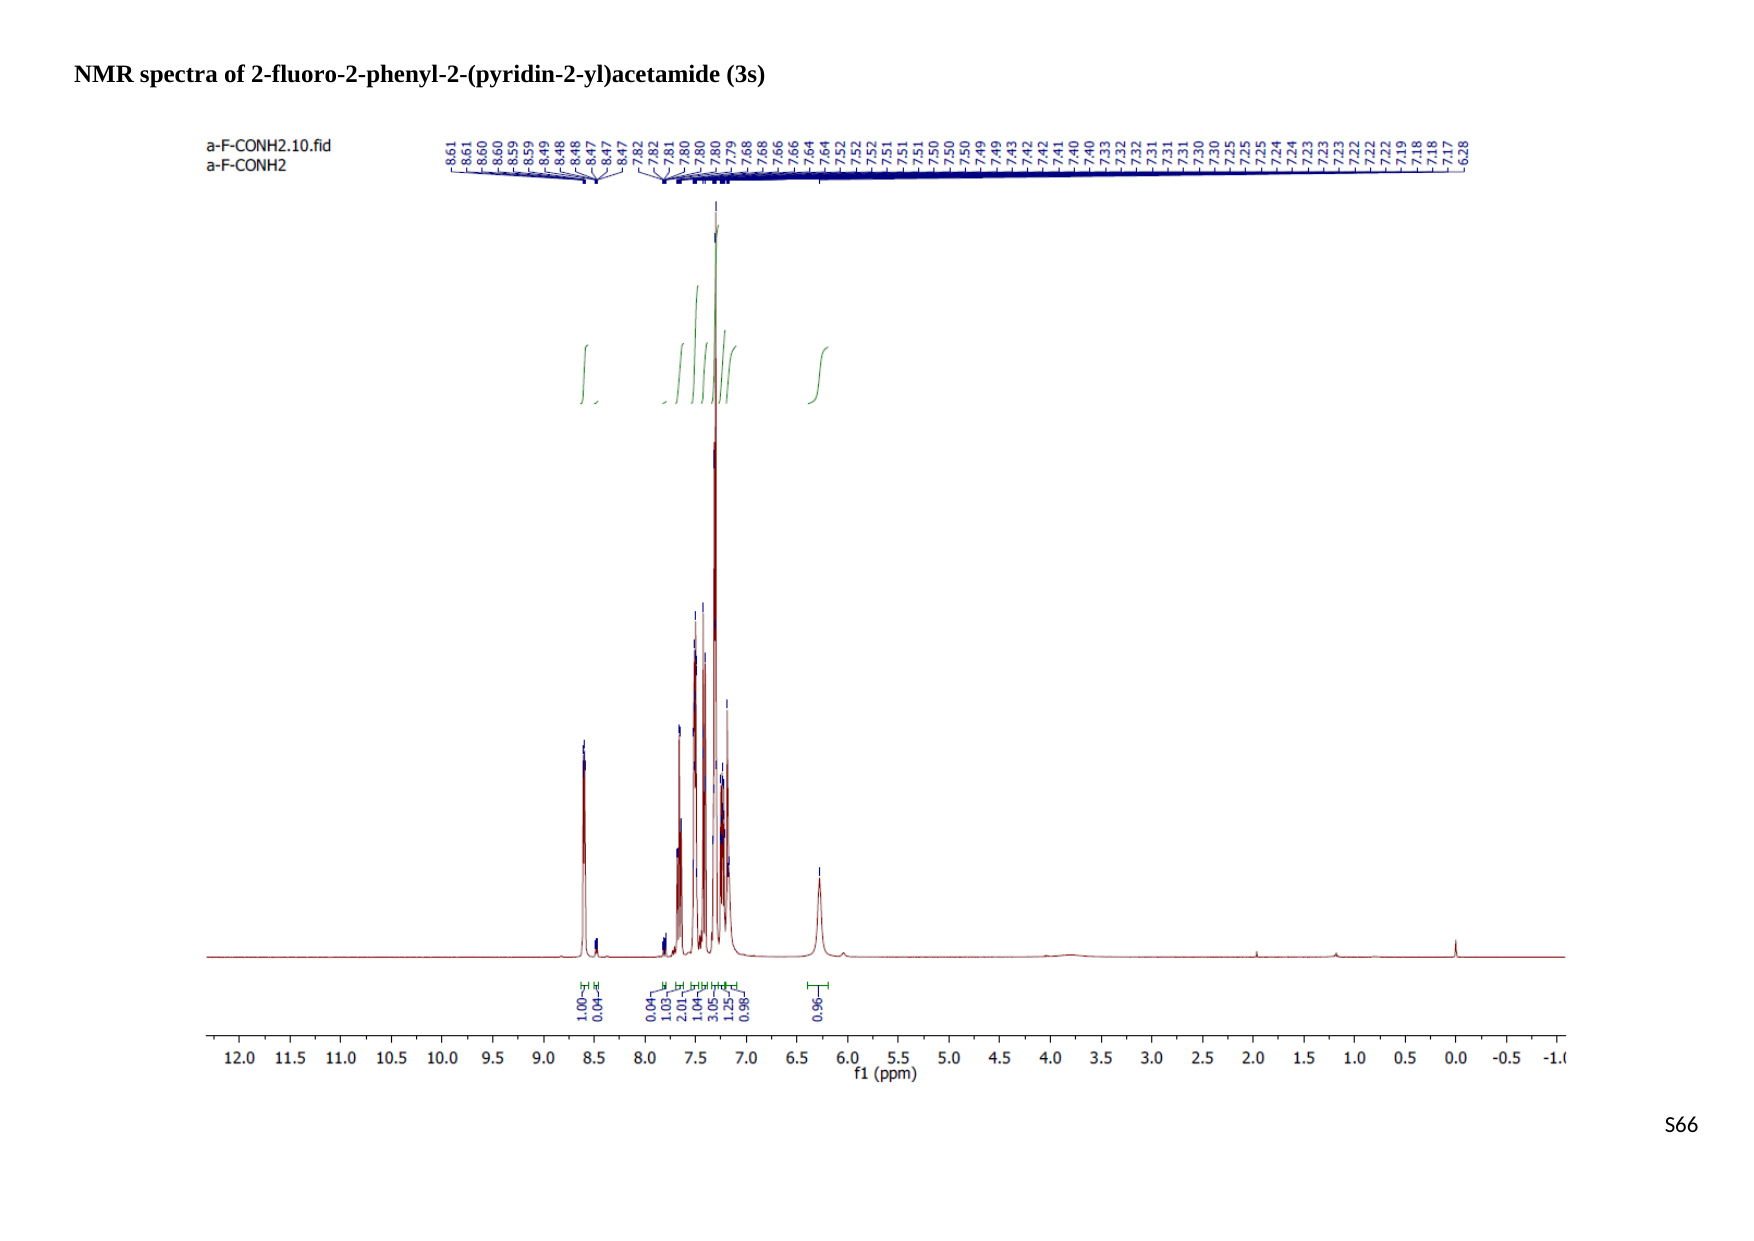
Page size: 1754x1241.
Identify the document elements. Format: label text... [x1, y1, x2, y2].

picture [183, 112, 1589, 1106]
text NMR spectra of 2-fluoro-2-phenyl-2-(pyridin-2-yl)acetamide (3s) [74, 59, 1698, 88]
